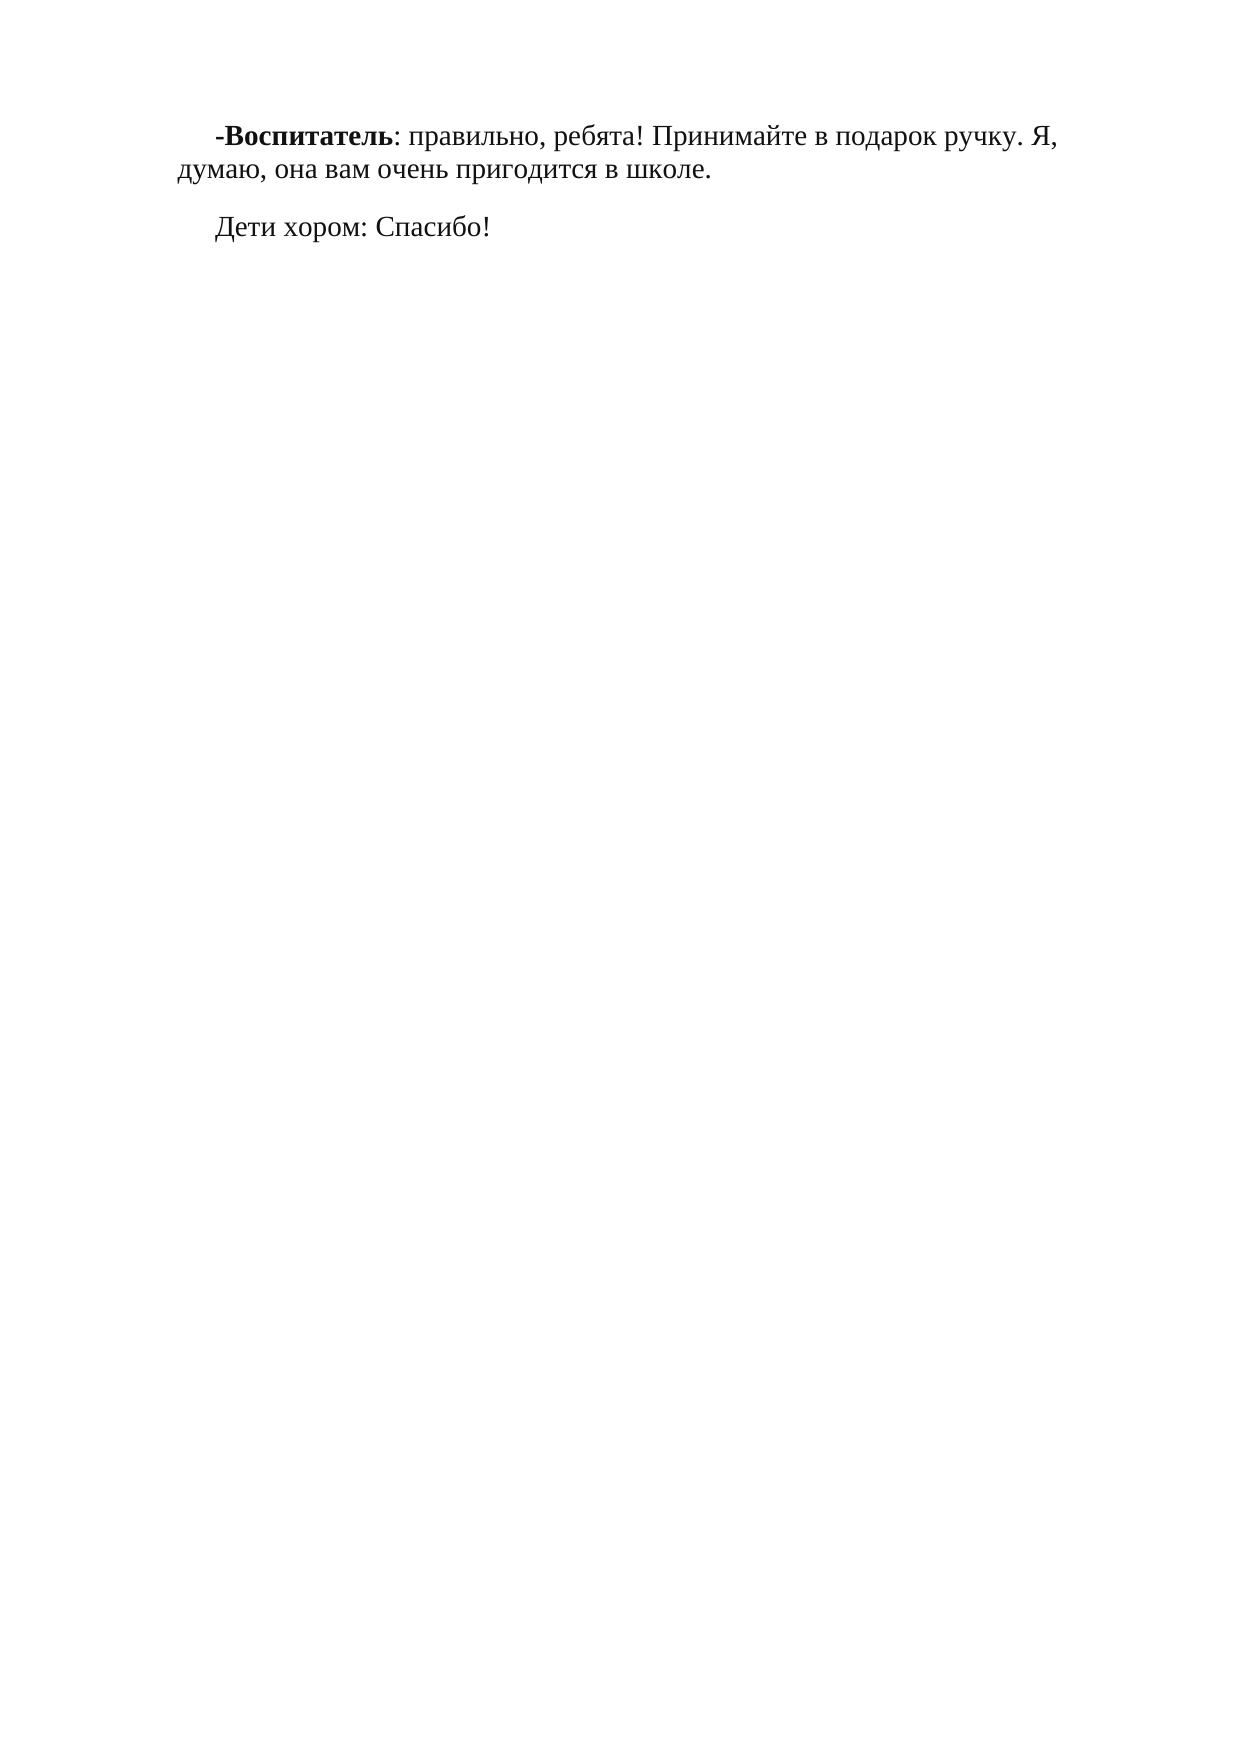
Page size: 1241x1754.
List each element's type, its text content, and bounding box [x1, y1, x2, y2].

text Дети хором: Спасибо! [177, 209, 1152, 242]
text -Воспитатель: правильно, ребята! Принимайте в подарок ручку. Я, думаю, она вам очень пригодится в школе. [177, 118, 1152, 185]
